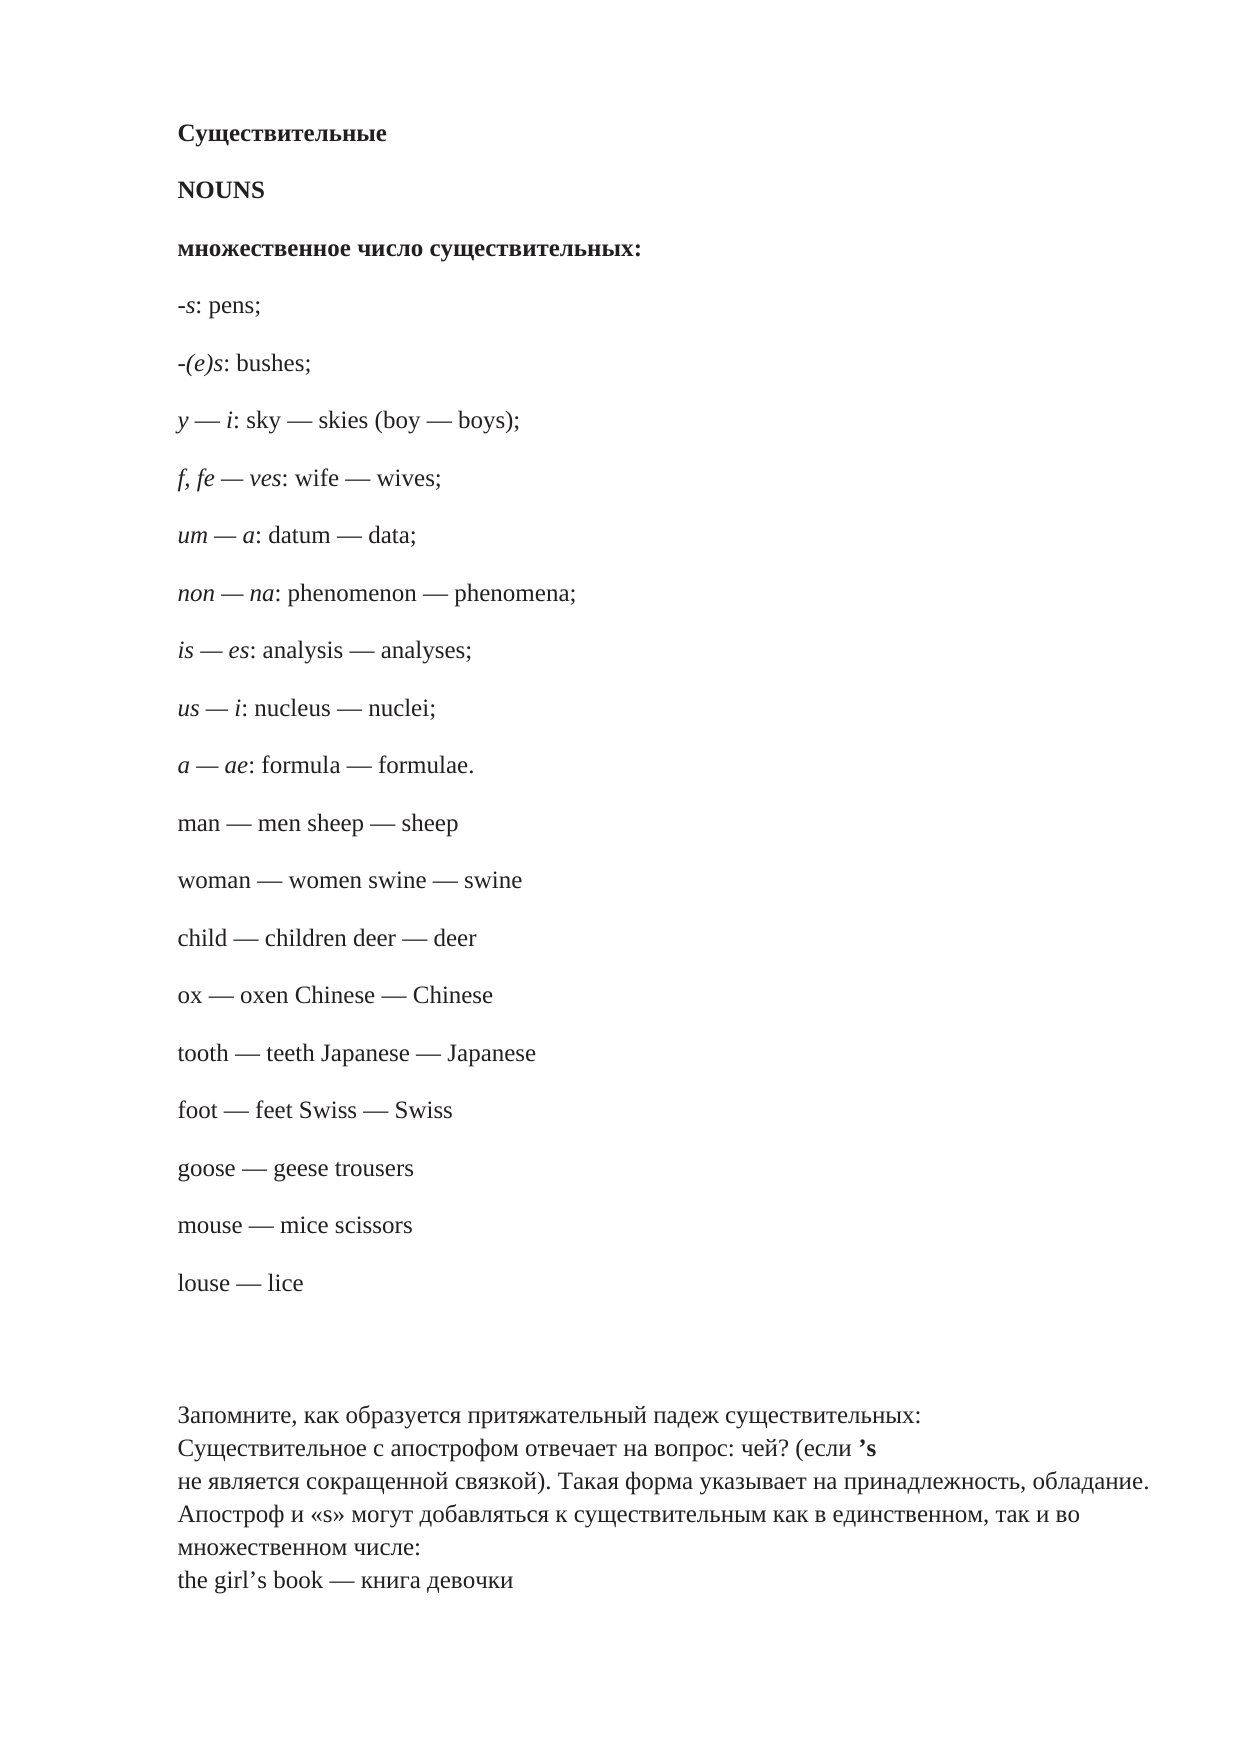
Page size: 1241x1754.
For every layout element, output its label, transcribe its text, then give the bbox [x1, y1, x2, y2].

text Существительные NOUNS множественное число существительных: -s: pens; -(e)s: bushes; y — i: sky — skies (boy — boys); f, fe — ves: wife — wives; um — a: datum — data; non — na: phenomenon — phenomena; is — es: analysis — analyses; us — i: nucleus — nuclei; a — ae: formula — formulae. man — men sheep — sheep woman — women swine — swine child — children deer — deer ox — oxen Chinese — Chinese tooth — teeth Japanese — Japanese foot — feet Swiss — Swiss goose — geese trousers mouse — mice scissors louse — lice [177, 118, 1152, 1297]
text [177, 1400, 1152, 1594]
